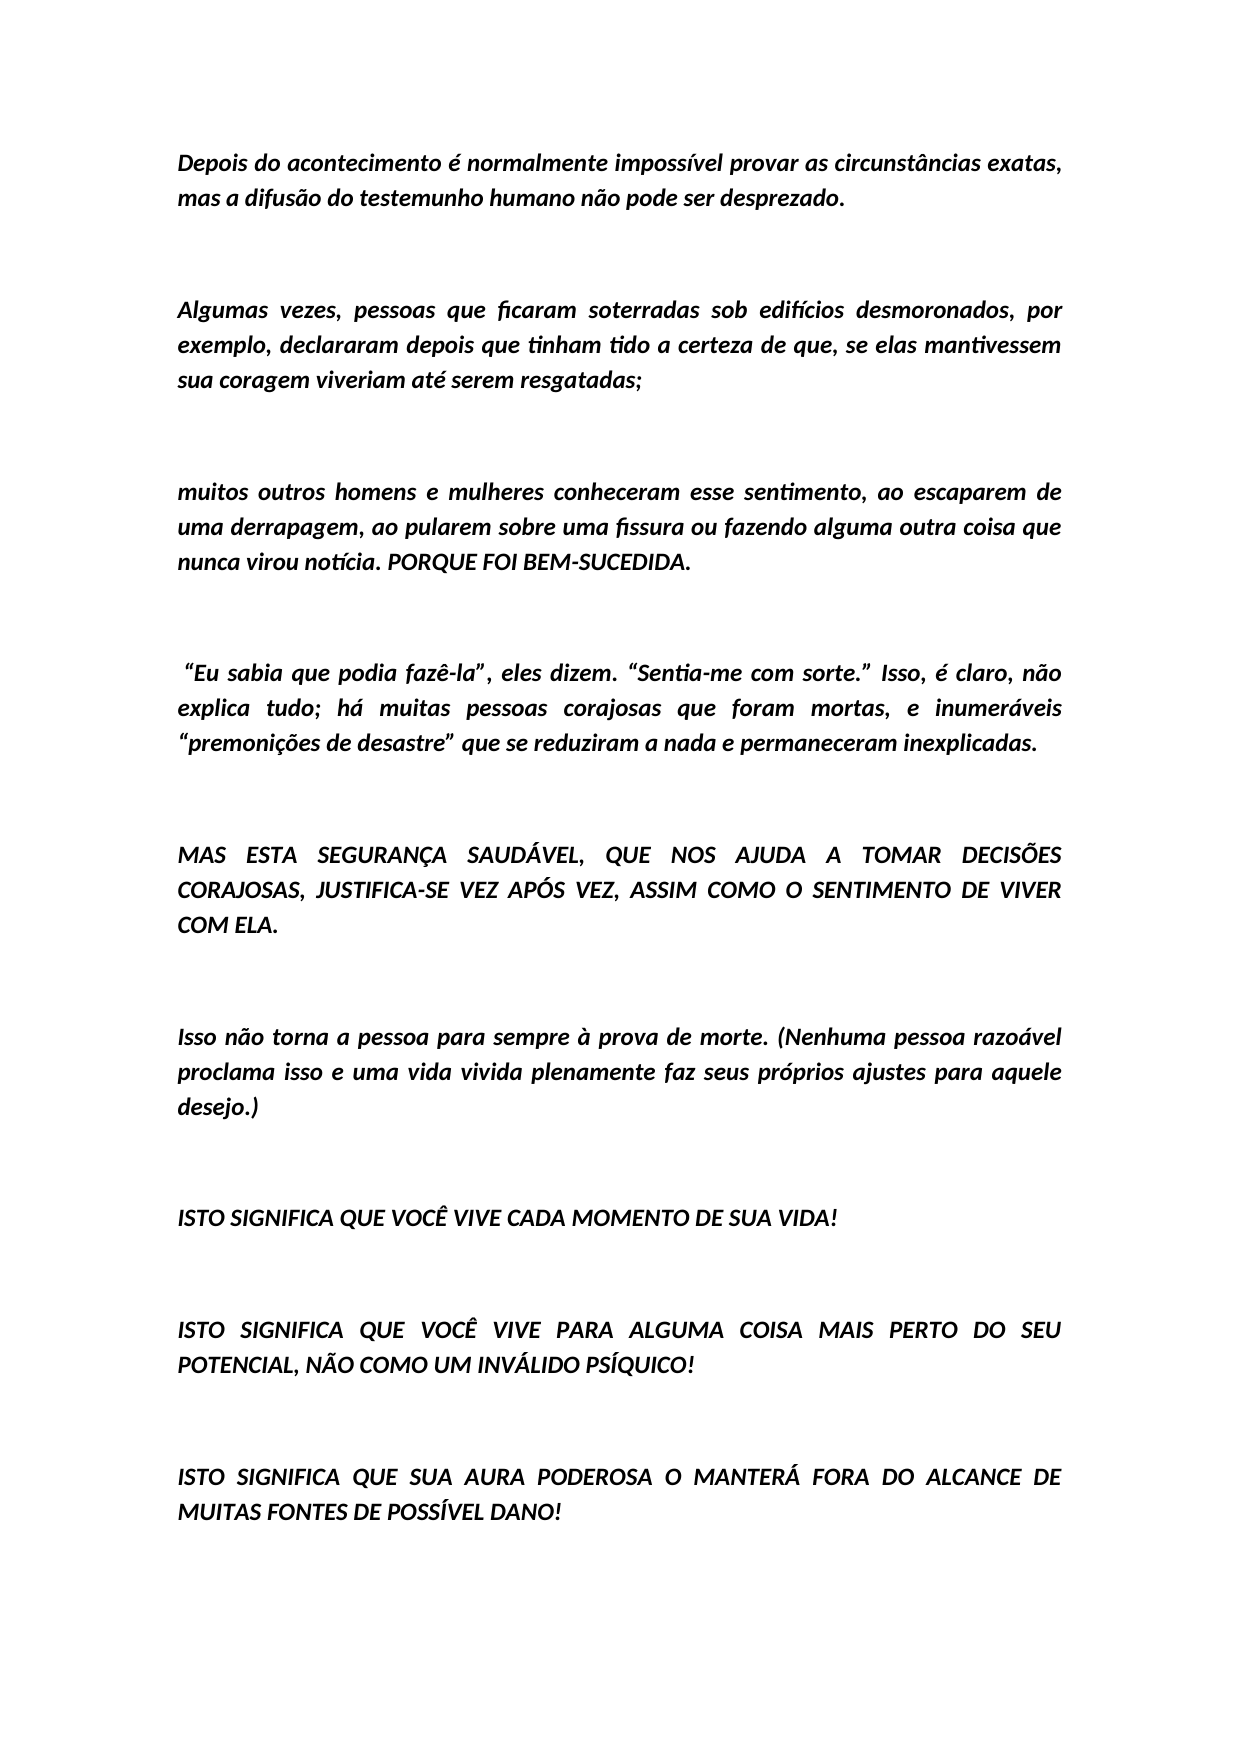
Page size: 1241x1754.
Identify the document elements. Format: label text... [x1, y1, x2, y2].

text ISTO SIGNIFICA QUE VOCÊ VIVE CADA MOMENTO DE SUA VIDA! [177, 1203, 1063, 1233]
text “Eu sabia que podia fazê-la”, eles dizem. “Sentia-me com sorte.” Isso, é claro, não explica tudo; há muitas pessoas corajosas que foram mortas, e inumeráveis “premonições de desastre” que se reduziram a nada e permaneceram inexplicadas. [177, 658, 1063, 758]
text ISTO SIGNIFICA QUE VOCÊ VIVE PARA ALGUMA COISA MAIS PERTO DO SEU POTENCIAL, NÃO COMO UM INVÁLIDO PSÍQUICO! [177, 1314, 1063, 1380]
text Isso não torna a pessoa para sempre à prova de morte. (Nenhuma pessoa razoável proclama isso e uma vida vivida plenamente faz seus próprios ajustes para aquele desejo.) [177, 1021, 1063, 1121]
text Depois do acontecimento é normalmente impossível provar as circunstâncias exatas, mas a difusão do testemunho humano não pode ser desprezado. [177, 148, 1063, 213]
text ISTO SIGNIFICA QUE SUA AURA PODEROSA O MANTERÁ FORA DO ALCANCE DE MUITAS FONTES DE POSSÍVEL DANO! [177, 1461, 1063, 1526]
text muitos outros homens e mulheres conheceram esse sentimento, ao escaparem de uma derrapagem, ao pularem sobre uma fissura ou fazendo alguma outra coisa que nunca virou notícia. PORQUE FOI BEM-SUCEDIDA. [177, 476, 1063, 576]
text MAS ESTA SEGURANÇA SAUDÁVEL, QUE NOS AJUDA A TOMAR DECISÕES CORAJOSAS, JUSTIFICA-SE VEZ APÓS VEZ, ASSIM COMO O SENTIMENTO DE VIVER COM ELA. [177, 839, 1063, 940]
text Algumas vezes, pessoas que ficaram soterradas sob edifícios desmoronados, por exemplo, declararam depois que tinham tido a certeza de que, se elas mantivessem sua coragem viveriam até serem resgatadas; [177, 294, 1063, 395]
